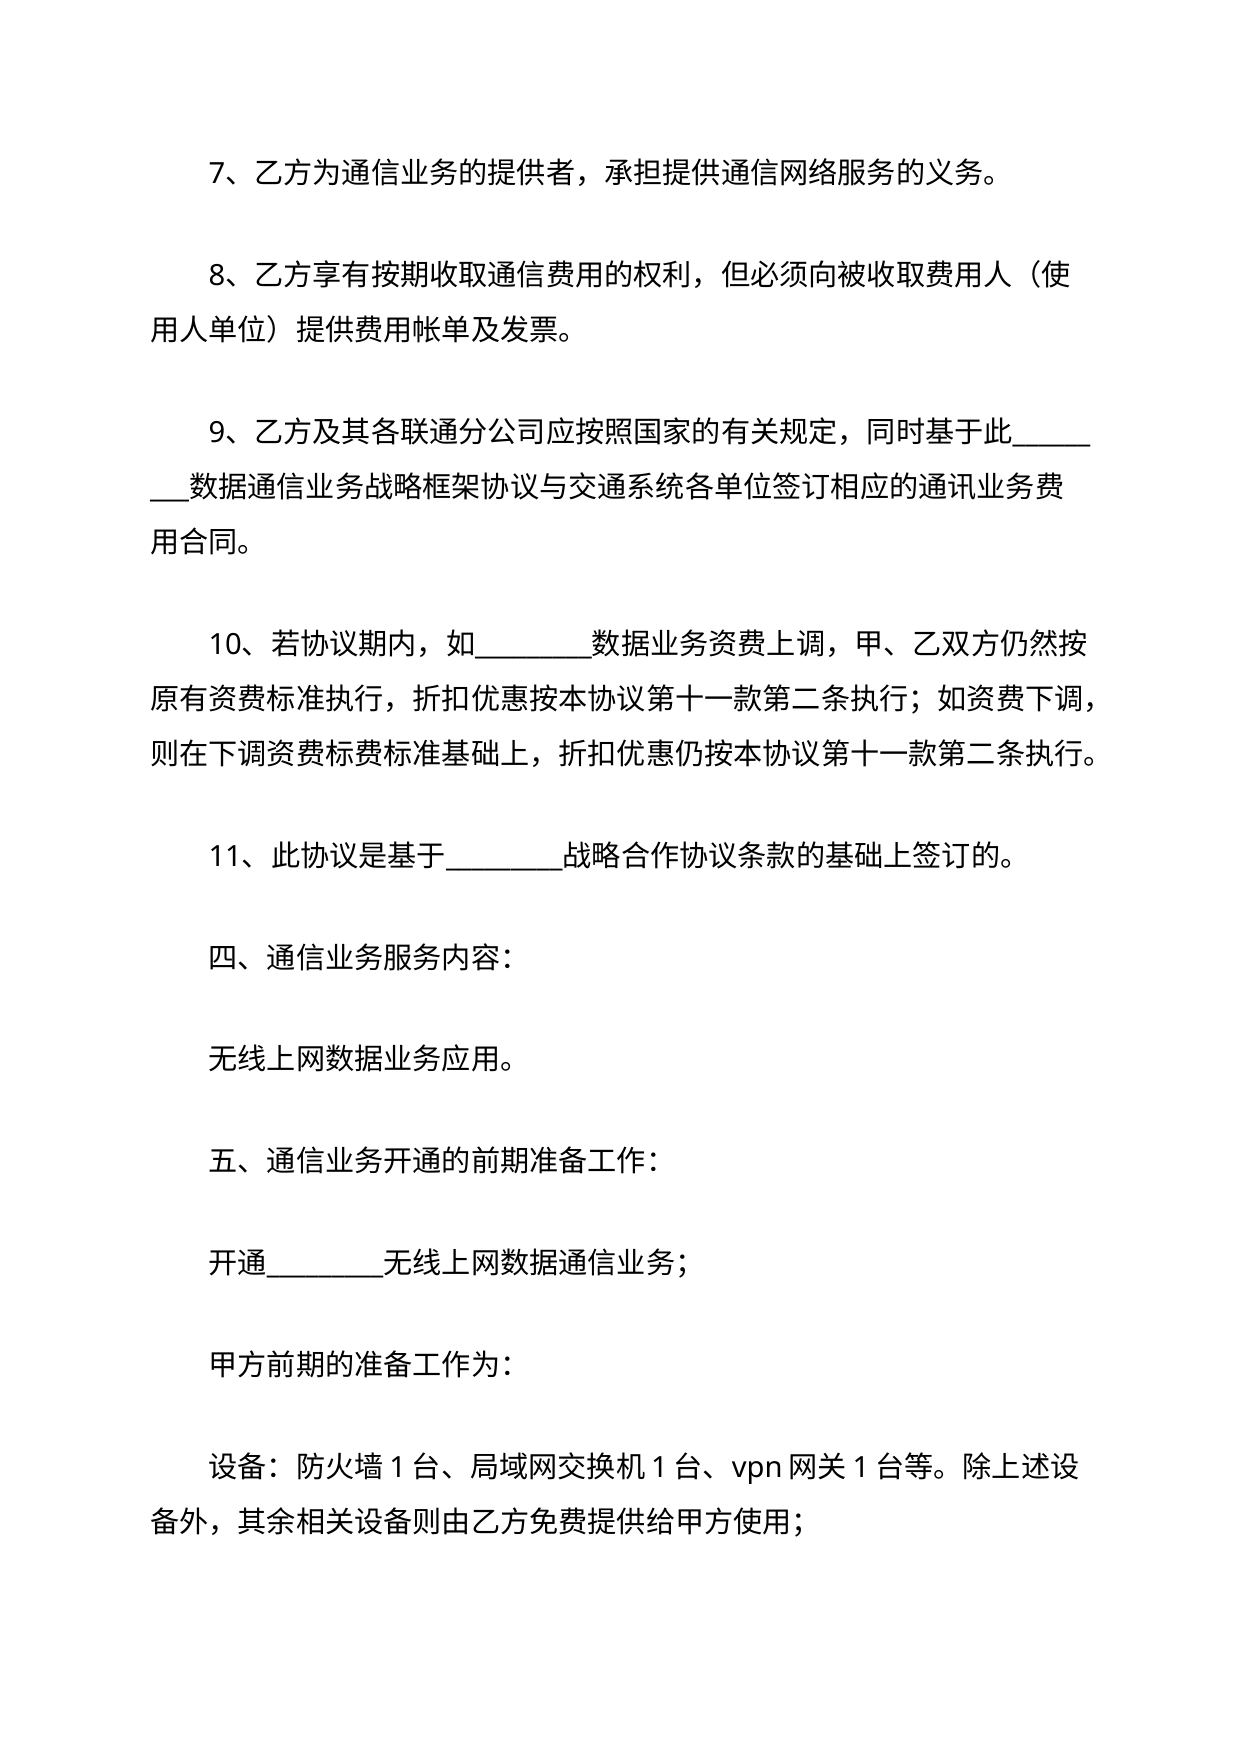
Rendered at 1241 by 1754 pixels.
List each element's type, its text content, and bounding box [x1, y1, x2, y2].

text 设备：防火墙1台、局域网交换机1台、vpn网关1台等。除上述设备外，其余相关设备则由乙方免费提供给甲方使用； [150, 1443, 1090, 1541]
text 甲方前期的准备工作为： [150, 1341, 1090, 1384]
text 9、乙方及其各联通分公司应按照国家的有关规定，同时基于此_________数据通信业务战略框架协议与交通系统各单位签订相应的通讯业务费用合同。 [150, 409, 1090, 561]
text 开通_________无线上网数据通信业务； [150, 1239, 1090, 1282]
text 四、通信业务服务内容： [150, 934, 1090, 976]
text 11、此协议是基于_________战略合作协议条款的基础上签订的。 [150, 832, 1090, 874]
text 无线上网数据业务应用。 [150, 1036, 1090, 1078]
text 8、乙方享有按期收取通信费用的权利，但必须向被收取费用人（使用人单位）提供费用帐单及发票。 [150, 252, 1090, 349]
text 7、乙方为通信业务的提供者，承担提供通信网络服务的义务。 [150, 150, 1090, 192]
text 五、通信业务开通的前期准备工作： [150, 1138, 1090, 1180]
text 10、若协议期内，如_________数据业务资费上调，甲、乙双方仍然按原有资费标准执行，折扣优惠按本协议第十一款第二条执行；如资费下调，则在下调资费标费标准基础上，折扣优惠仍按本协议第十一款第二条执行。 [150, 621, 1090, 773]
